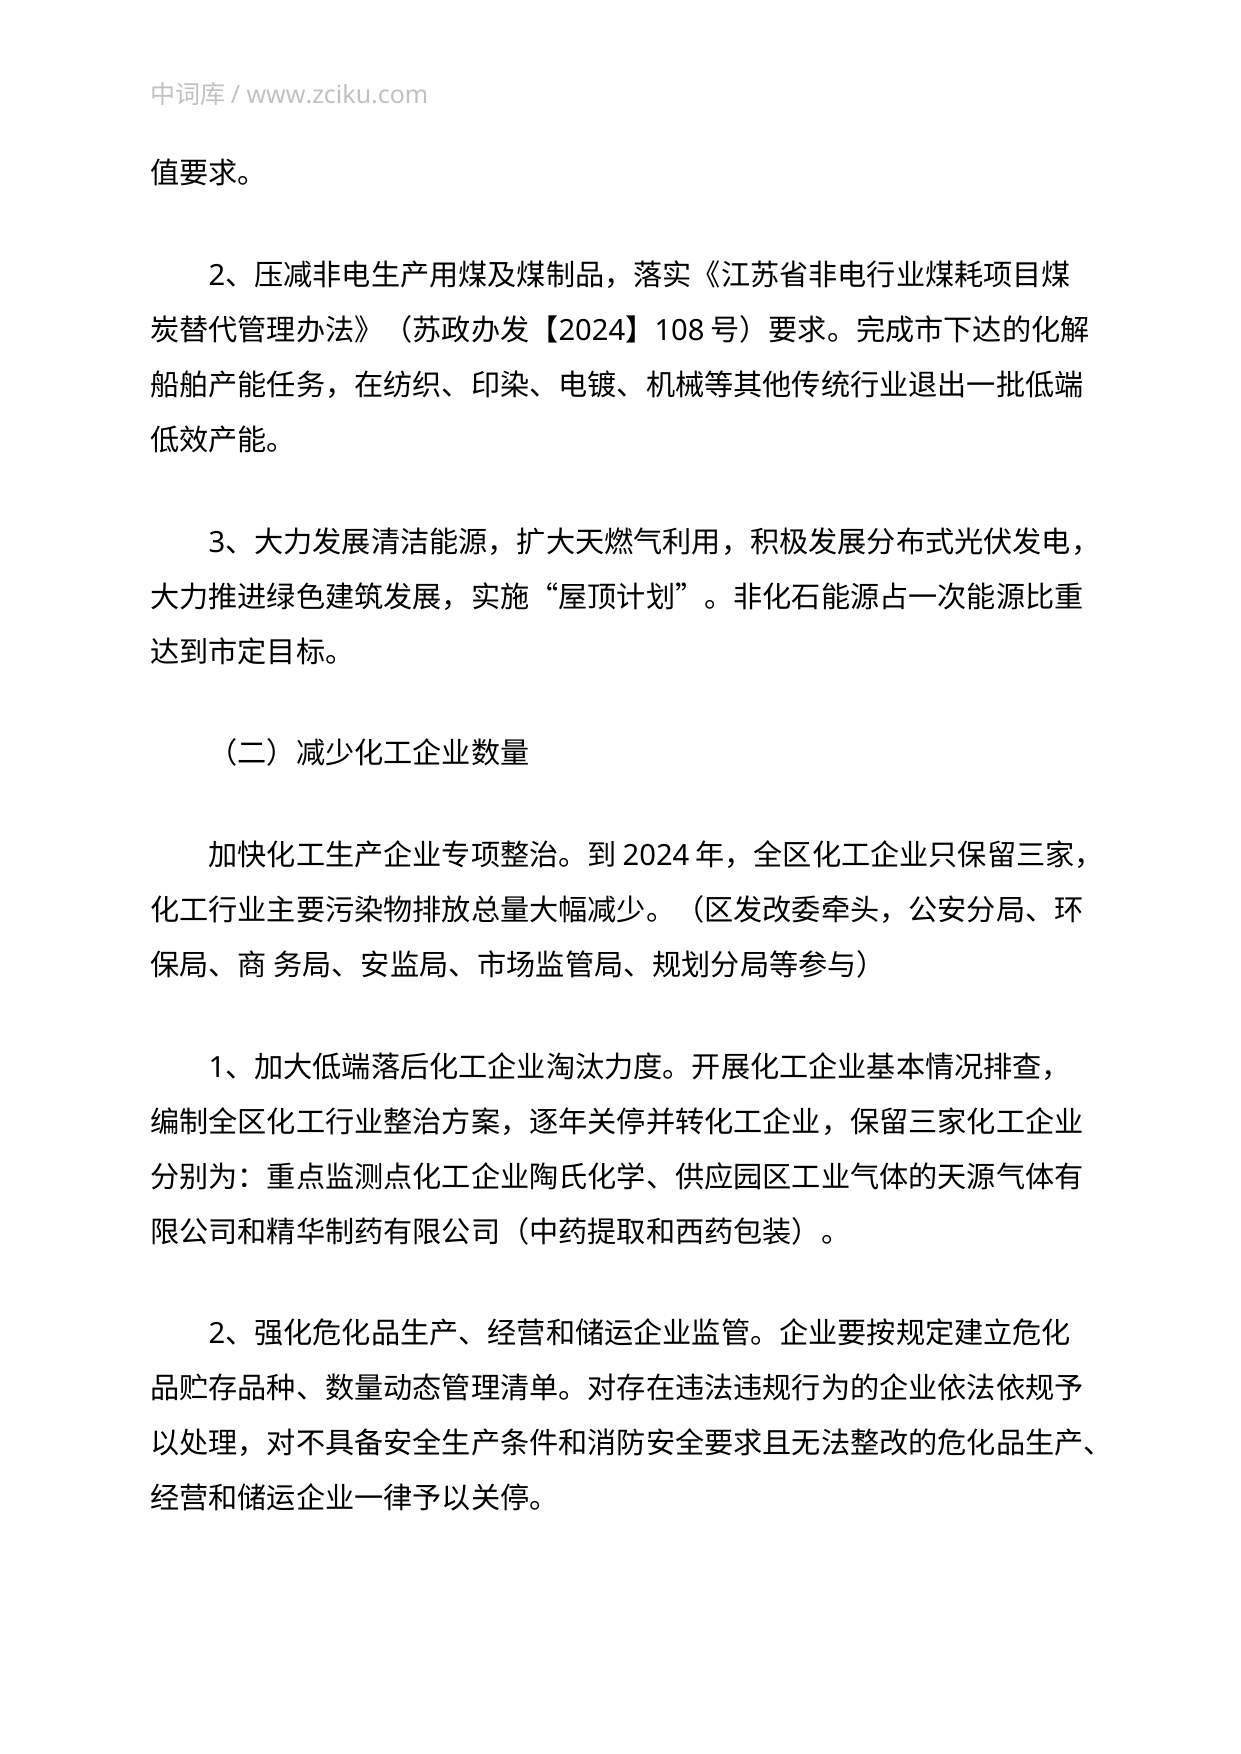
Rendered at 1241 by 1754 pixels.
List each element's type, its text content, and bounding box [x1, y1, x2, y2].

text （二）减少化工企业数量 [150, 730, 1090, 772]
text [150, 150, 1090, 192]
text 1、加大低端落后化工企业淘汰力度。开展化工企业基本情况排查，编制全区化工行业整治方案，逐年关停并转化工企业，保留三家化工企业分别为：重点监测点化工企业陶氏化学、供应园区工业气体的天源气体有限公司和精华制药有限公司（中药提取和西药包装）。 [150, 1043, 1090, 1251]
text 加快化工生产企业专项整治。到2024年，全区化工企业只保留三家，化工行业主要污染物排放总量大幅减少。（区发改委牵头，公安分局、环保局、商 务局、安监局、市场监管局、规划分局等参与） [150, 832, 1090, 984]
text 3、大力发展清洁能源，扩大天燃气利用，积极发展分布式光伏发电，大力推进绿色建筑发展，实施“屋顶计划”。非化石能源占一次能源比重达到市定目标。 [150, 518, 1090, 671]
text 2、压减非电生产用煤及煤制品，落实《江苏省非电行业煤耗项目煤炭替代管理办法》（苏政办发【2024】108号）要求。完成市下达的化解船舶产能任务，在纺织、印染、电镀、机械等其他传统行业退出一批低端低效产能。 [150, 252, 1090, 459]
text 2、强化危化品生产、经营和储运企业监管。企业要按规定建立危化品贮存品种、数量动态管理清单。对存在违法违规行为的企业依法依规予以处理，对不具备安全生产条件和消防安全要求且无法整改的危化品生产、经营和储运企业一律予以关停。 [150, 1310, 1090, 1517]
